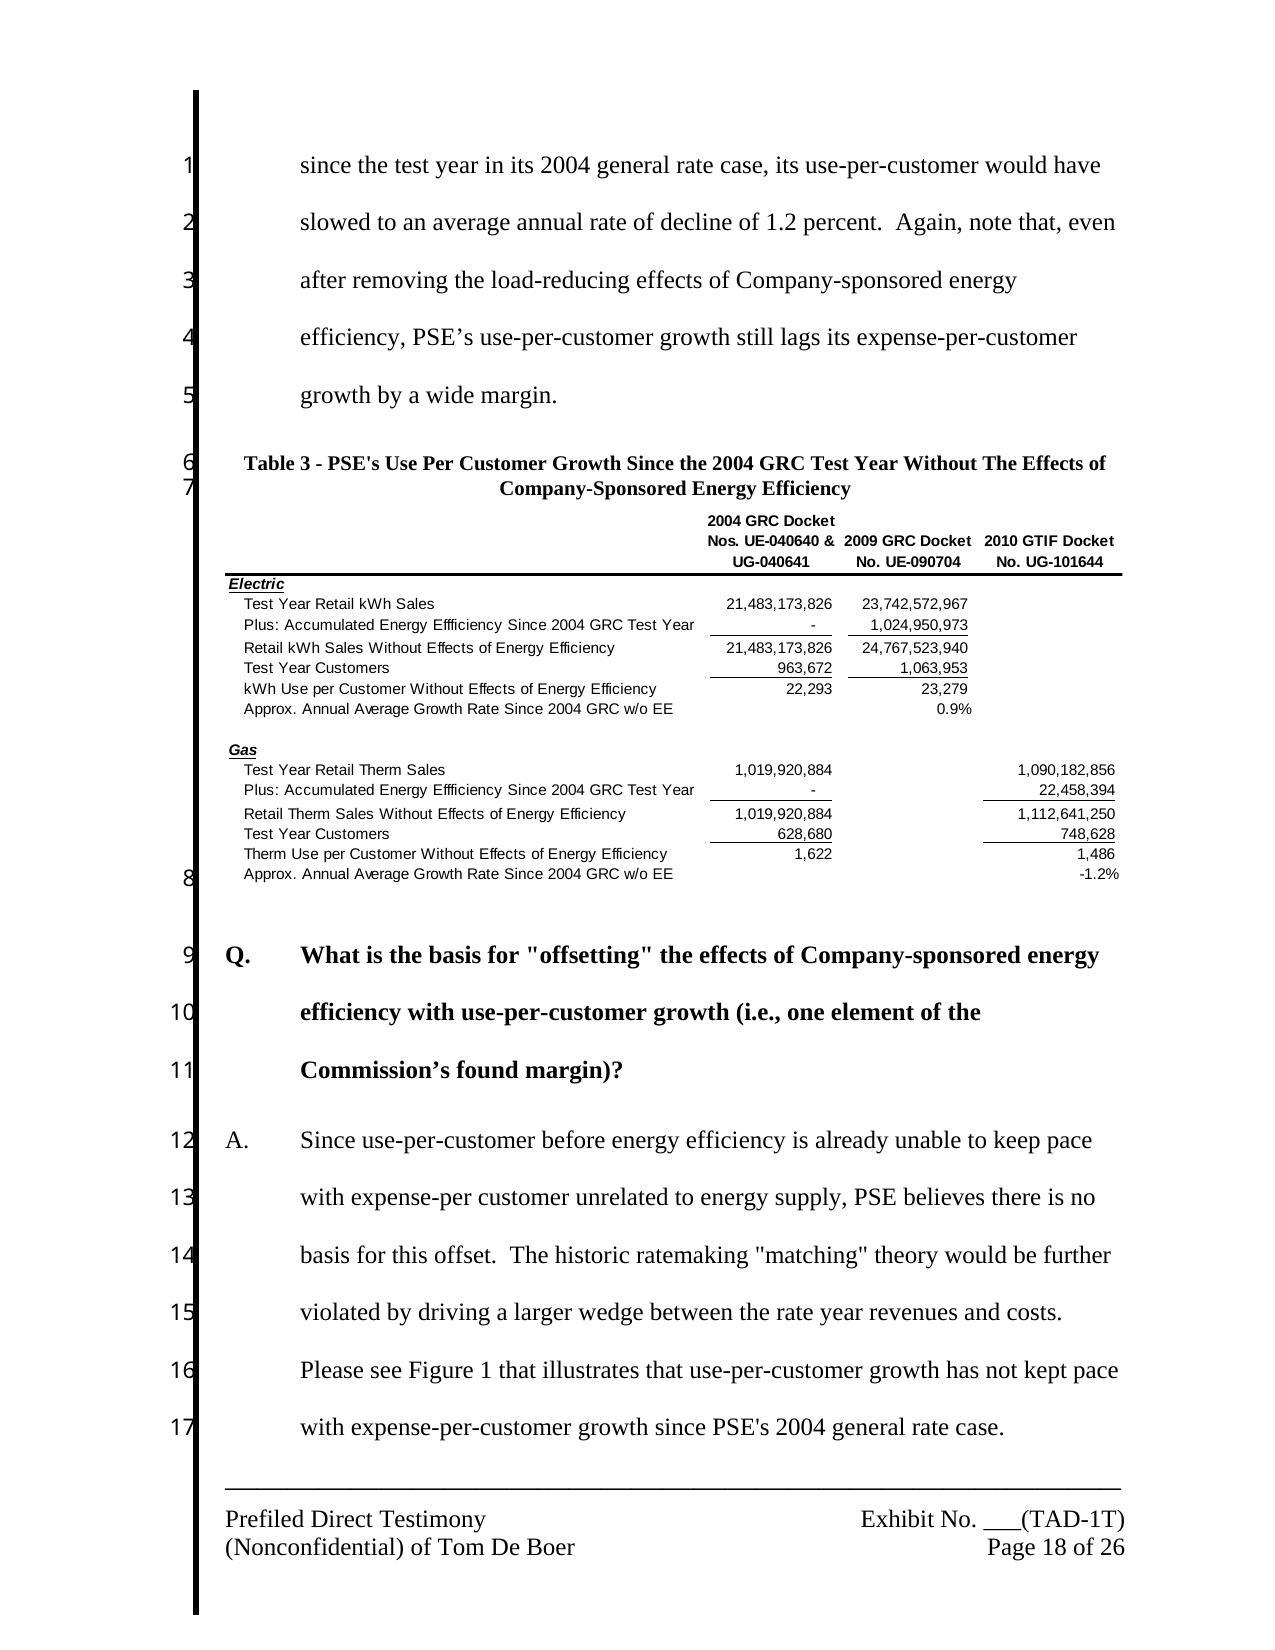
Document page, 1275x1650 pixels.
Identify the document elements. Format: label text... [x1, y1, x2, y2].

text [225, 150, 1125, 409]
text Q. What is the basis for "offsetting" the effects of Company-sponsored energy efficiency with use-per-customer growth (i.e., one element of the Commission’s found margin)? [225, 940, 1125, 1083]
text A. Since use-per-customer before energy efficiency is already unable to keep pace with expense-per customer unrelated to energy supply, PSE believes there is no basis for this offset. The historic ratemaking "matching" theory would be further violated by driving a larger wedge between the rate year revenues and costs. Please see Figure 1 that illustrates that use-per-customer growth has not kept pace with expense-per-customer growth since PSE's 2004 general rate case. [225, 1125, 1125, 1441]
